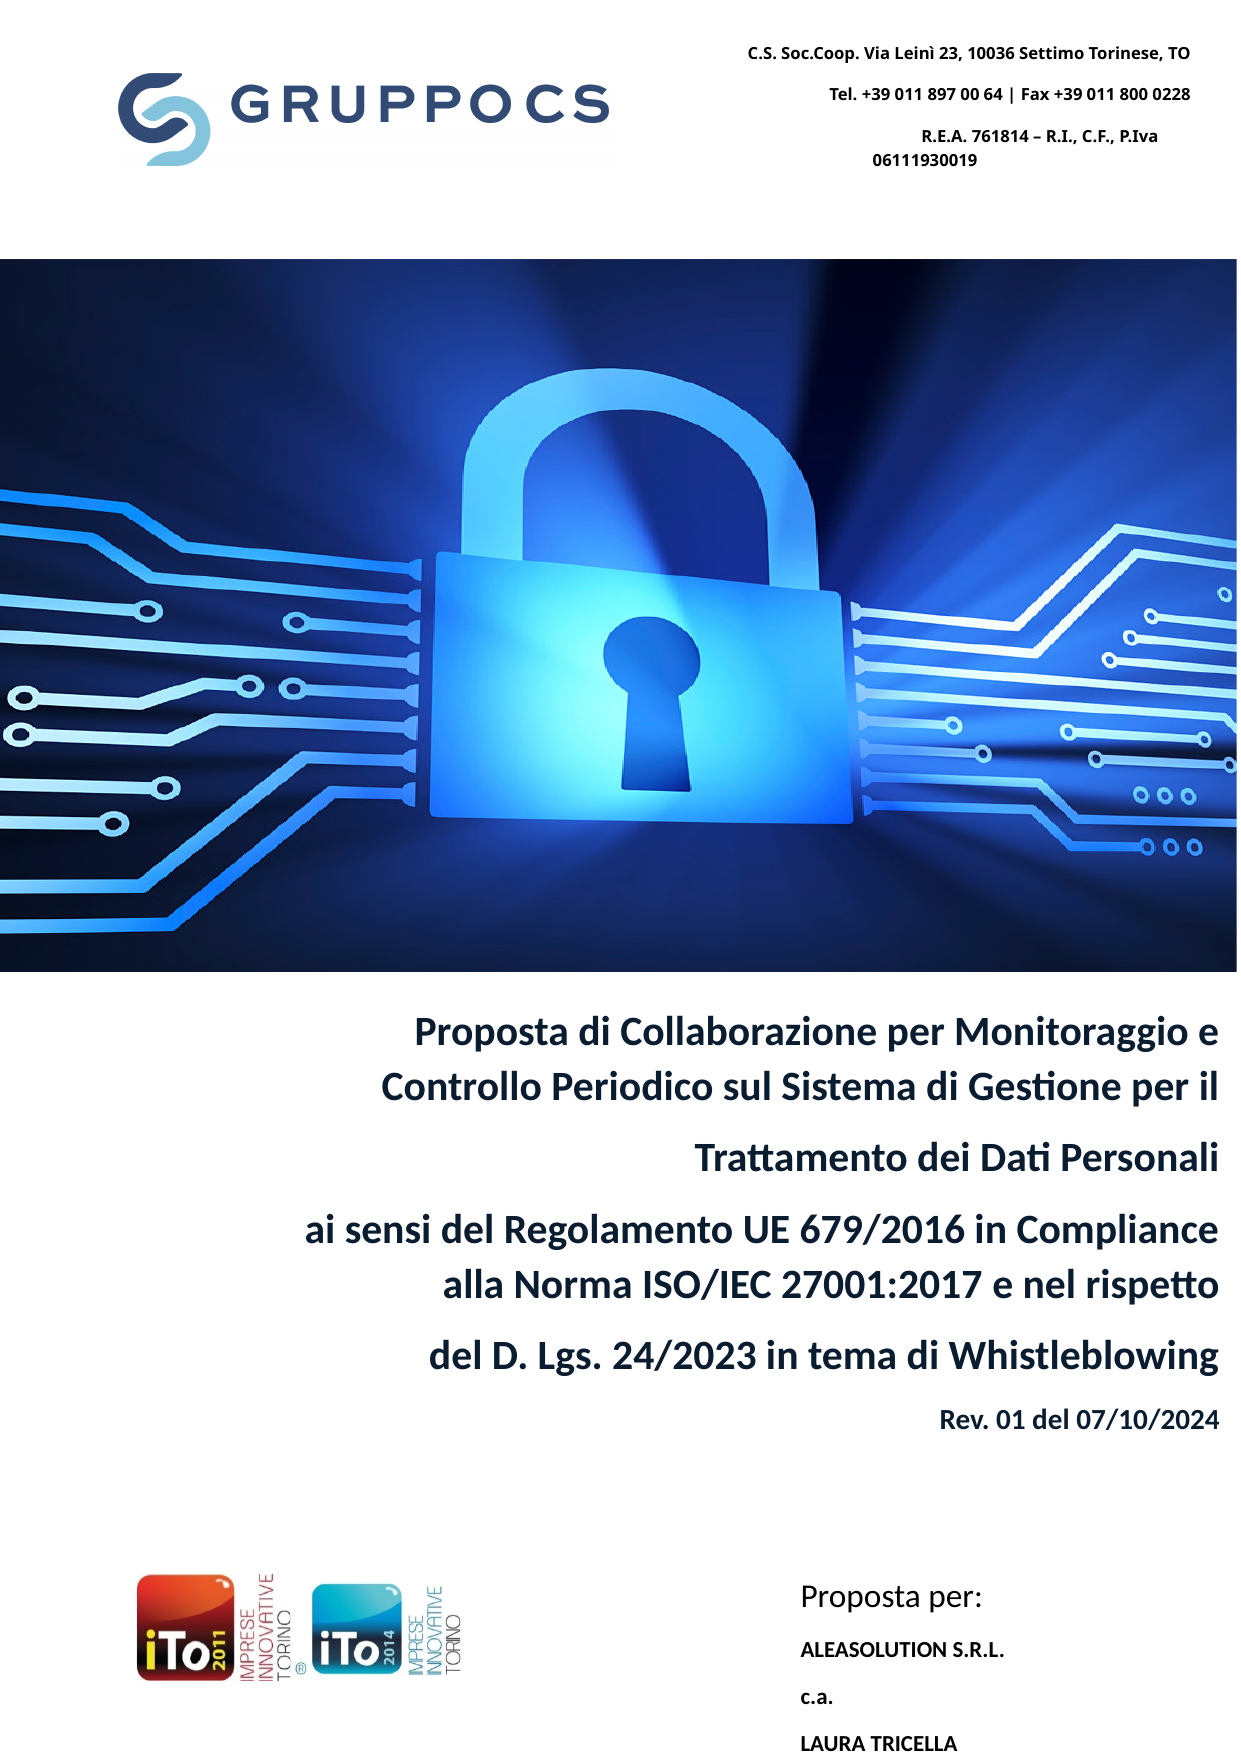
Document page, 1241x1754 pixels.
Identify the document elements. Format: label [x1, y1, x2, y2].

picture [118, 73, 617, 168]
picture [136, 1572, 468, 1681]
picture [0, 259, 1236, 972]
